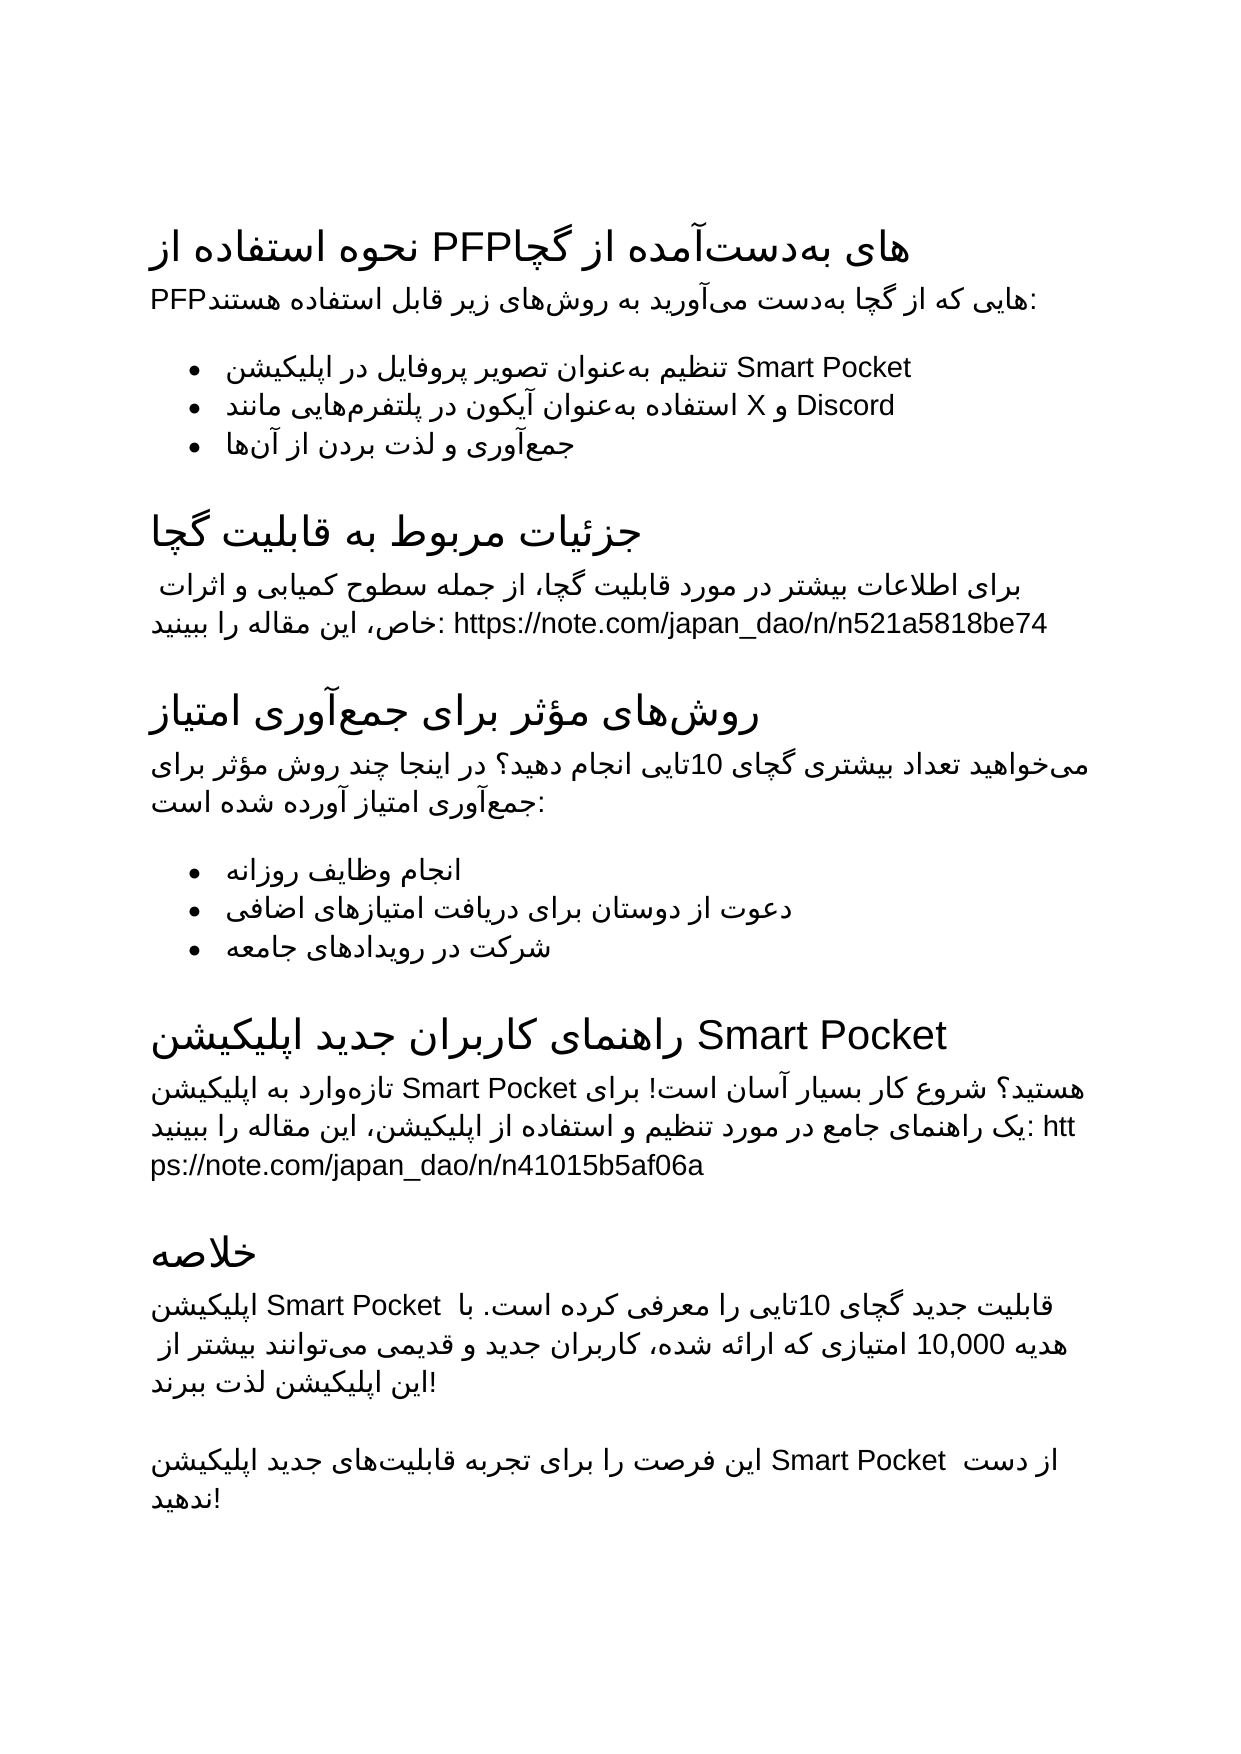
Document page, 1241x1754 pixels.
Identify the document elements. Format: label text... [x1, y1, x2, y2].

subtitle خلاصه [150, 1228, 1090, 1276]
subtitle نحوه استفاده از PFP‌های به‌دست‌آمده از گچا [150, 222, 1090, 270]
subtitle جزئیات مربوط به قابلیت گچا [150, 507, 1090, 555]
list انجام وظایف روزانه [187, 853, 1090, 886]
list جمع‌آوری و لذت بردن از آن‌ها [187, 427, 1090, 461]
text PFP‌هایی که از گچا به‌دست می‌آورید به روش‌های زیر قابل استفاده هستند: [150, 282, 1090, 346]
text اپلیکیشن Smart Pocket قابلیت جدید گچای 10تایی را معرفی کرده است. با هدیه 10,000 امتیازی که ارائه شده، کاربران جدید و قدیمی می‌توانند بیشتر از این اپلیکیشن لذت ببرند! این فرصت را برای تجربه قابلیت‌های جدید اپلیکیشن Smart Pocket از دست ندهید! [150, 1288, 1090, 1514]
subtitle روش‌های مؤثر برای جمع‌آوری امتیاز [150, 686, 1090, 734]
text می‌خواهید تعداد بیشتری گچای 10تایی انجام دهید؟ در اینجا چند روش مؤثر برای جمع‌آوری امتیاز آورده شده است: [150, 747, 1090, 849]
list دعوت از دوستان برای دریافت امتیازهای اضافی [187, 891, 1090, 925]
subtitle راهنمای کاربران جدید اپلیکیشن Smart Pocket [150, 1010, 1090, 1058]
list شرکت در رویدادهای جامعه [187, 930, 1090, 963]
list تنظیم به‌عنوان تصویر پروفایل در اپلیکیشن Smart Pocket [187, 350, 1090, 383]
text برای اطلاعات بیشتر در مورد قابلیت گچا، از جمله سطوح کمیابی و اثرات خاص، این مقاله را ببینید: https://note.com/japan_dao/n/n521a5818be74 [150, 568, 1090, 640]
text تازه‌وارد به اپلیکیشن Smart Pocket هستید؟ شروع کار بسیار آسان است! برای یک راهنمای جامع در مورد تنظیم و استفاده از اپلیکیشن، این مقاله را ببینید: https://note.com/japan_dao/n/n41015b5af06a [150, 1071, 1090, 1181]
list استفاده به‌عنوان آیکون در پلتفرم‌هایی مانند X و Discord [187, 388, 1090, 422]
